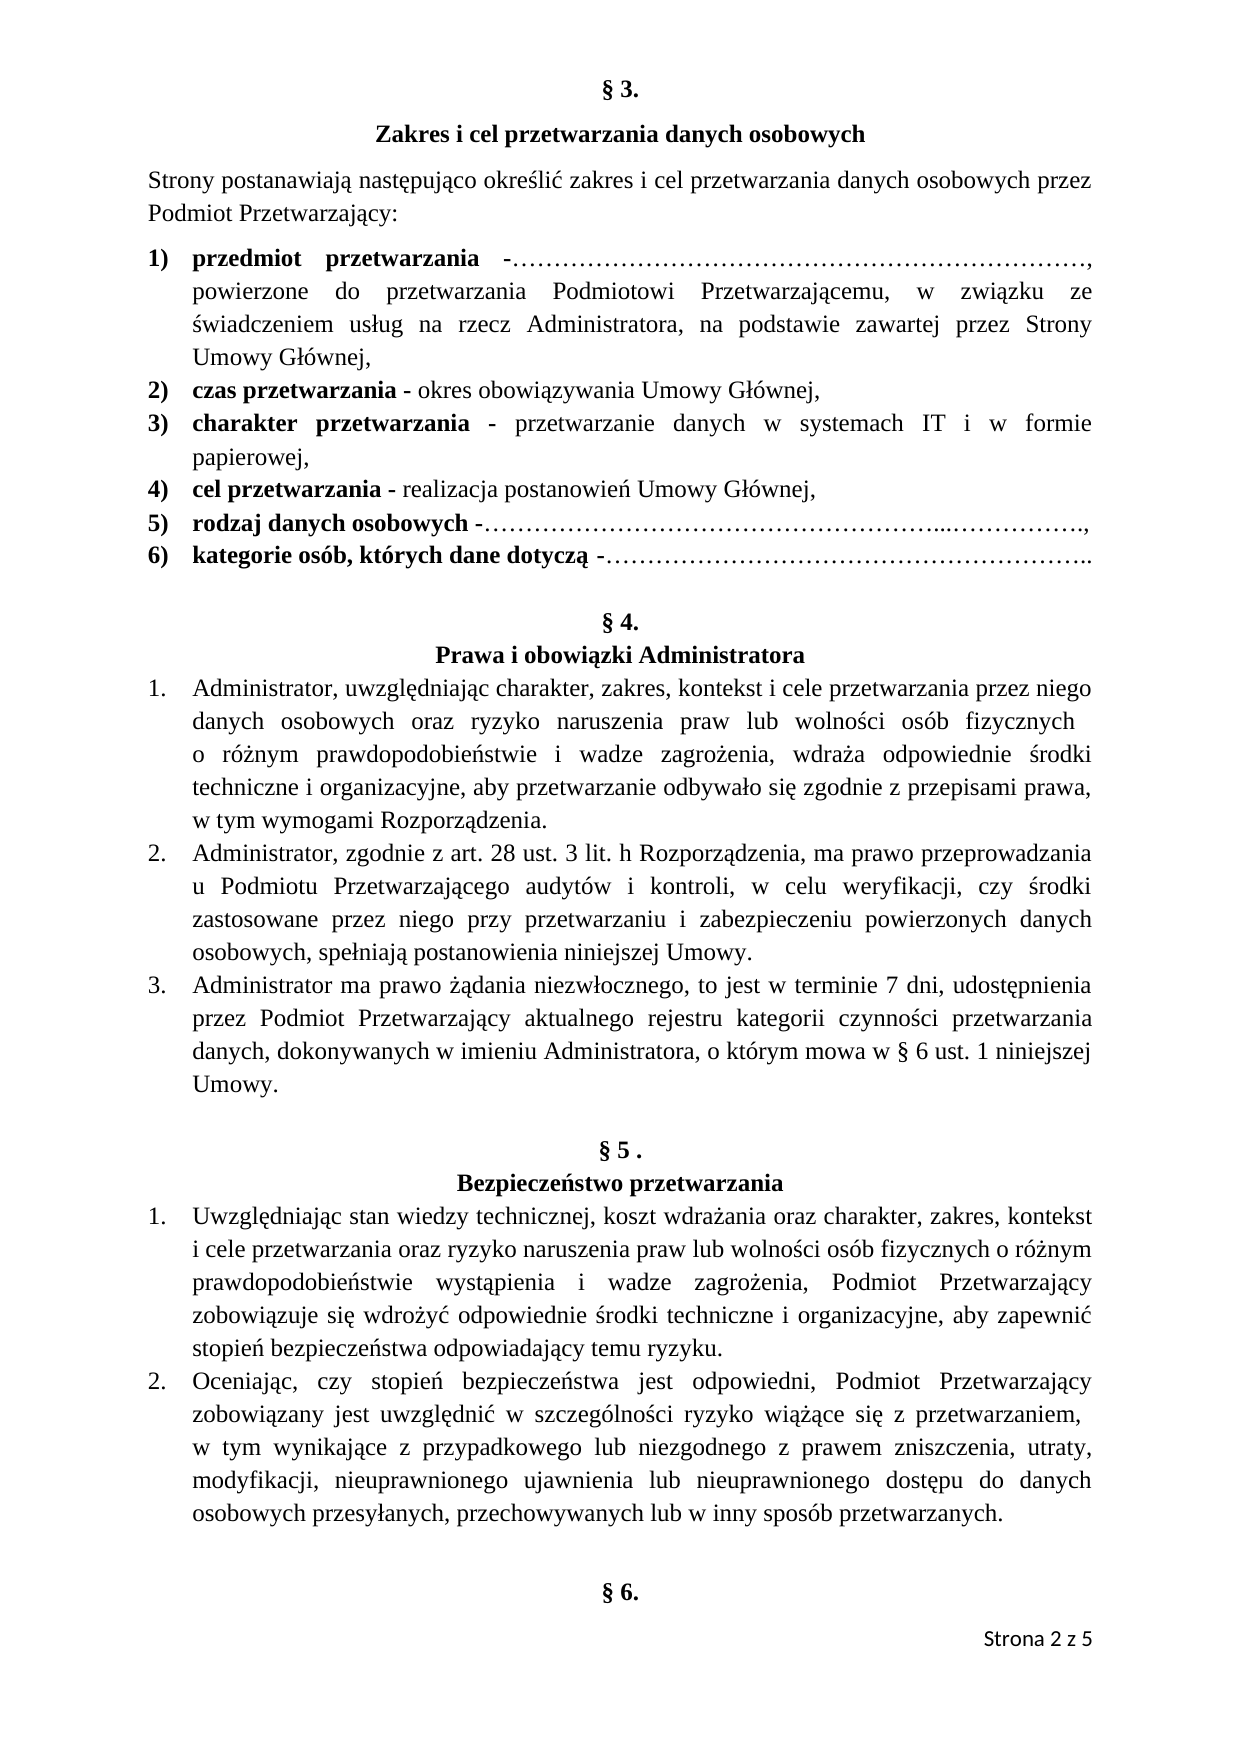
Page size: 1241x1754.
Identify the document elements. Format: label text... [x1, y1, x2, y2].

list Administrator, zgodnie z art. 28 ust. 3 lit. h Rozporządzenia, ma prawo przeprowadzania u Podmiotu Przetwarzającego audytów i kontroli, w celu weryfikacji, czy środki zastosowane przez niego przy przetwarzaniu i zabezpieczeniu powierzonych danych osobowych, spełniają postanowienia niniejszej Umowy. [148, 838, 1093, 966]
list Bezpieczeństwo przetwarzania [148, 1168, 1093, 1197]
list rodzaj danych osobowych -………………………………………………...……………., [148, 508, 1093, 536]
text Strony postanawiają następująco określić zakres i cel przetwarzania danych osobowych przez Podmiot Przetwarzający: [148, 165, 1093, 227]
list § 4. [148, 607, 1093, 635]
text § 3. [148, 74, 1093, 103]
list przedmiot przetwarzania -……………………………………………………………, powierzone do przetwarzania Podmiotowi Przetwarzającemu, w związku ze świadczeniem usług na rzecz Administratora, na podstawie zawartej przez Strony Umowy Głównej, [148, 243, 1093, 371]
list Oceniając, czy stopień bezpieczeństwa jest odpowiedni, Podmiot Przetwarzający zobowiązany jest uwzględnić w szczególności ryzyko wiążące się z przetwarzaniem, w tym wynikające z przypadkowego lub niezgodnego z prawem zniszczenia, utraty, modyfikacji, nieuprawnionego ujawnienia lub nieuprawnionego dostępu do danych osobowych przesyłanych, przechowywanych lub w inny sposób przetwarzanych. [148, 1366, 1093, 1527]
list kategorie osób, których dane dotyczą -………………………………………………….. [148, 541, 1093, 569]
list charakter przetwarzania - przetwarzanie danych w systemach IT i w formie papierowej, [148, 408, 1093, 470]
list Uwzględniając stan wiedzy technicznej, koszt wdrażania oraz charakter, zakres, kontekst i cele przetwarzania oraz ryzyko naruszenia praw lub wolności osób fizycznych o różnym prawdopodobieństwie wystąpienia i wadze zagrożenia, Podmiot Przetwarzający zobowiązuje się wdrożyć odpowiednie środki techniczne i organizacyjne, aby zapewnić stopień bezpieczeństwa odpowiadający temu ryzyku. [148, 1201, 1093, 1362]
list Administrator ma prawo żądania niezwłocznego, to jest w terminie 7 dni, udostępnienia przez Podmiot Przetwarzający aktualnego rejestru kategorii czynności przetwarzania danych, dokonywanych w imieniu Administratora, o którym mowa w § 6 ust. 1 niniejszej Umowy. [148, 970, 1093, 1098]
list cel przetwarzania - realizacja postanowień Umowy Głównej, [148, 474, 1093, 503]
text § 6. [148, 1577, 1093, 1606]
list § 5 . [148, 1135, 1093, 1164]
text Zakres i cel przetwarzania danych osobowych [148, 119, 1093, 148]
list Prawa i obowiązki Administratora [148, 640, 1093, 668]
list czas przetwarzania - okres obowiązywania Umowy Głównej, [148, 376, 1093, 404]
list Administrator, uwzględniając charakter, zakres, kontekst i cele przetwarzania przez niego danych osobowych oraz ryzyko naruszenia praw lub wolności osób fizycznych o różnym prawdopodobieństwie i wadze zagrożenia, wdraża odpowiednie środki techniczne i organizacyjne, aby przetwarzanie odbywało się zgodnie z przepisami prawa, w tym wymogami Rozporządzenia. [148, 673, 1093, 833]
